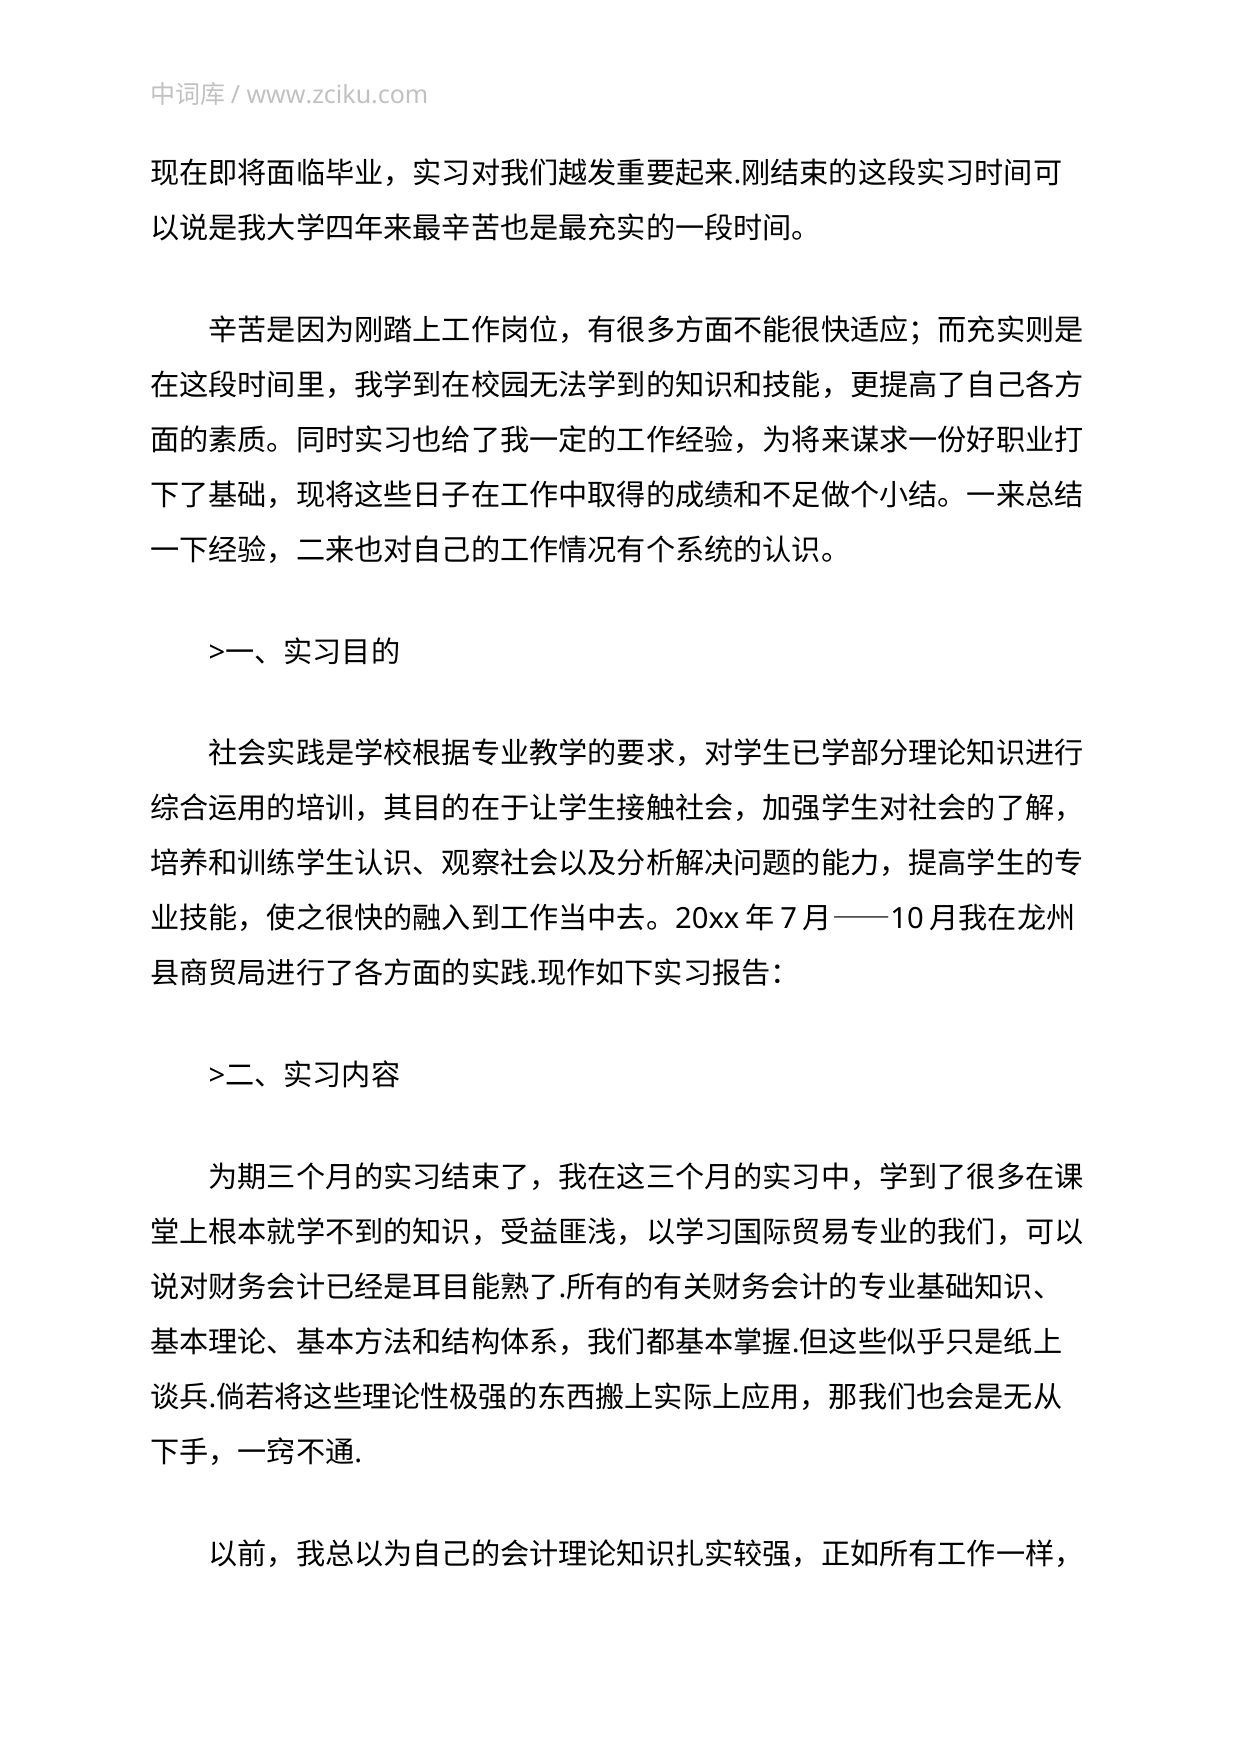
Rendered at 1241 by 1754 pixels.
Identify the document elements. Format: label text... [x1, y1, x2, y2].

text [150, 1531, 1090, 1573]
text 为期三个月的实习结束了，我在这三个月的实习中，学到了很多在课堂上根本就学不到的知识，受益匪浅，以学习国际贸易专业的我们，可以说对财务会计已经是耳目能熟了.所有的有关财务会计的专业基础知识、基本理论、基本方法和结构体系，我们都基本掌握.但这些似乎只是纸上谈兵.倘若将这些理论性极强的东西搬上实际上应用，那我们也会是无从下手，一窍不通. [150, 1154, 1090, 1471]
text >二、实习内容 [150, 1052, 1090, 1094]
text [150, 150, 1090, 247]
text 辛苦是因为刚踏上工作岗位，有很多方面不能很快适应；而充实则是在这段时间里，我学到在校园无法学到的知识和技能，更提高了自己各方面的素质。同时实习也给了我一定的工作经验，为将来谋求一份好职业打下了基础，现将这些日子在工作中取得的成绩和不足做个小结。一来总结一下经验，二来也对自己的工作情况有个系统的认识。 [150, 307, 1090, 569]
text >一、实习目的 [150, 628, 1090, 671]
text 社会实践是学校根据专业教学的要求，对学生已学部分理论知识进行综合运用的培训，其目的在于让学生接触社会，加强学生对社会的了解，培养和训练学生认识、观察社会以及分析解决问题的能力，提高学生的专业技能，使之很快的融入到工作当中去。20xx年7月——10月我在龙州县商贸局进行了各方面的实践.现作如下实习报告： [150, 730, 1090, 992]
